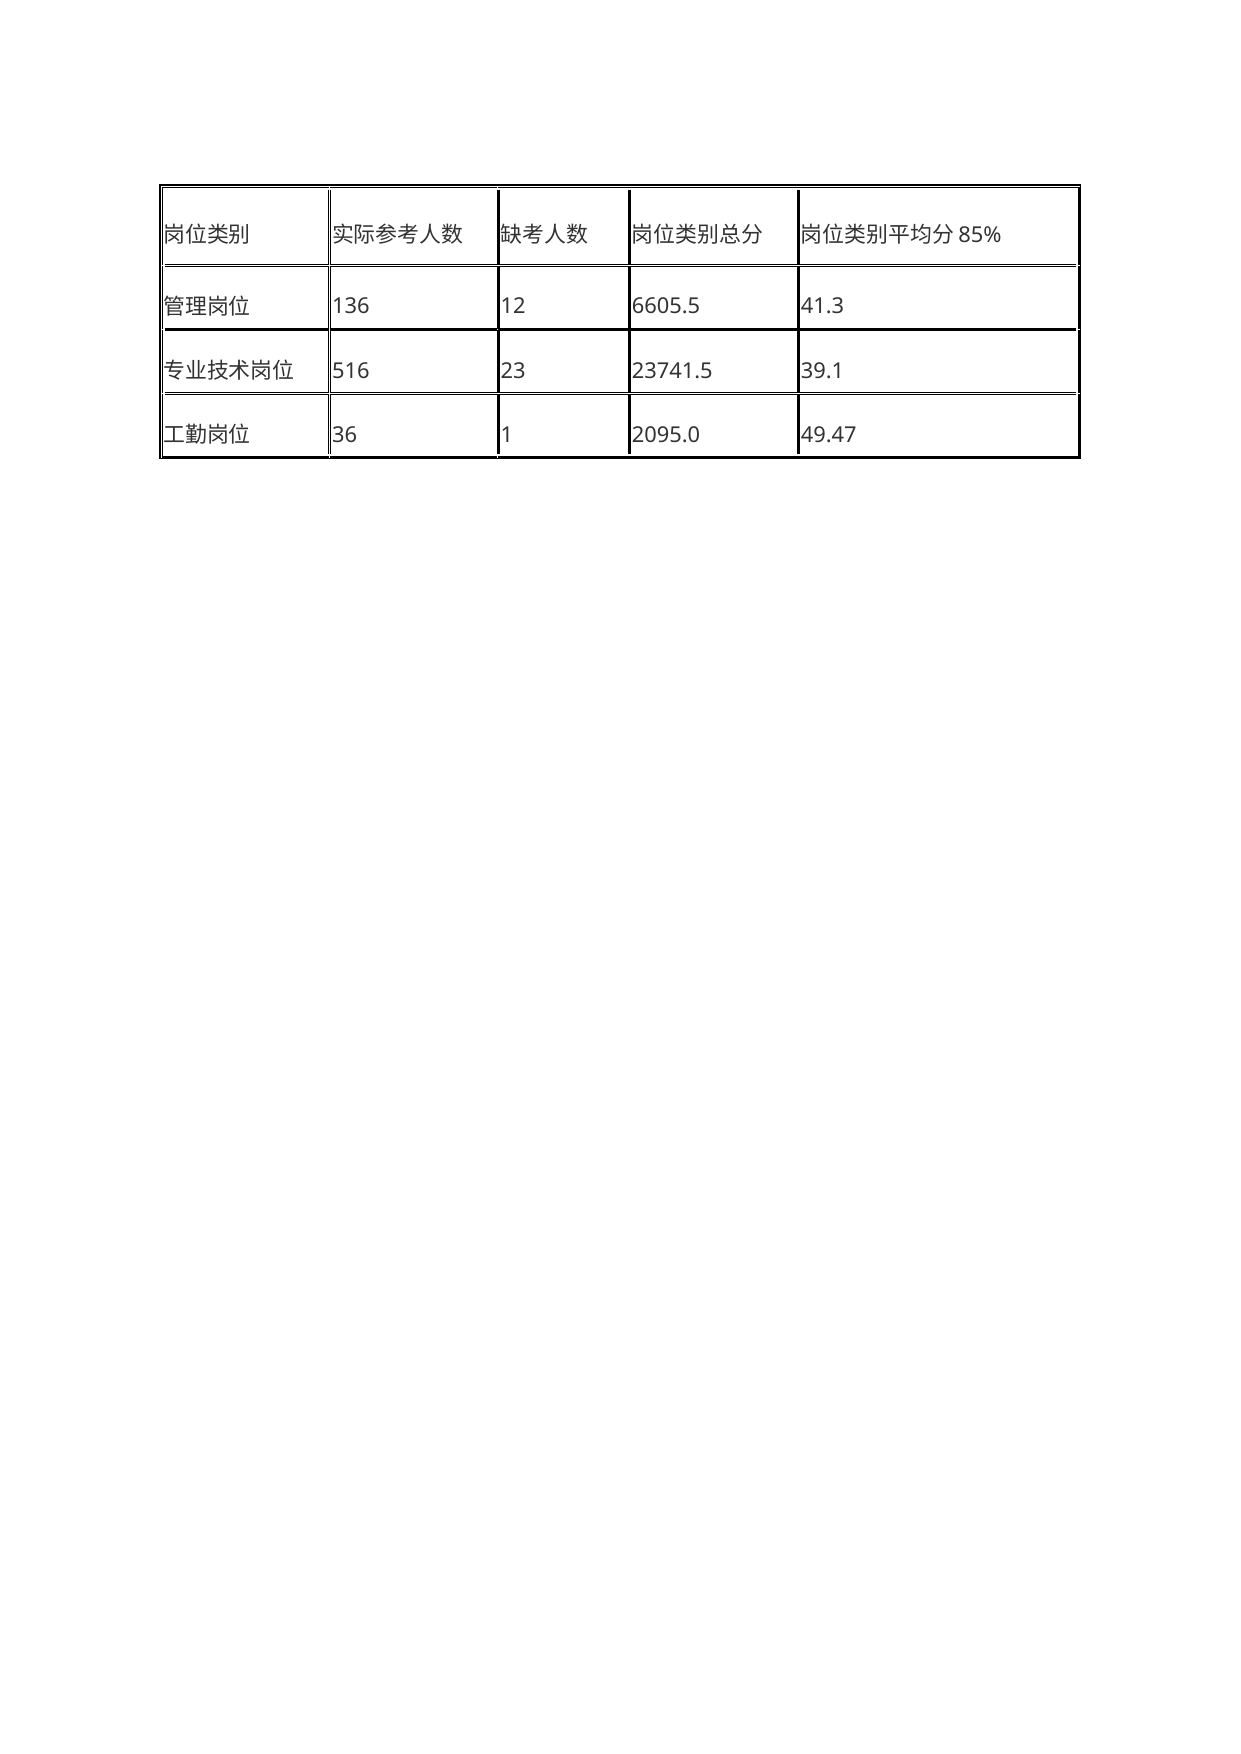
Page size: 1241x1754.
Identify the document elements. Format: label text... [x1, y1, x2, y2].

table_cell 工勤岗位 [161, 392, 329, 456]
table_cell 23741.5 [631, 331, 797, 392]
table_header 岗位类别平均分85% [798, 188, 1078, 264]
table_cell 专业技术岗位 [161, 328, 328, 392]
table_cell 516 [331, 331, 497, 392]
table_header 岗位类别总分 [629, 188, 798, 264]
table_cell 49.47 [798, 392, 1079, 456]
table_cell 12 [500, 267, 628, 328]
table_cell 23 [500, 331, 628, 392]
table_cell 2095.0 [629, 395, 798, 456]
table_cell 1 [498, 395, 629, 456]
table_cell 6605.5 [631, 267, 797, 328]
table_header 缺考人数 [498, 188, 629, 264]
table_cell 管理岗位 [161, 264, 329, 328]
table_cell 39.1 [800, 328, 1079, 392]
table_cell 41.3 [798, 264, 1079, 328]
table_cell 36 [330, 395, 498, 456]
table_header 实际参考人数 [330, 186, 498, 264]
table_header 岗位类别 [163, 188, 329, 264]
table_cell 136 [331, 267, 497, 328]
